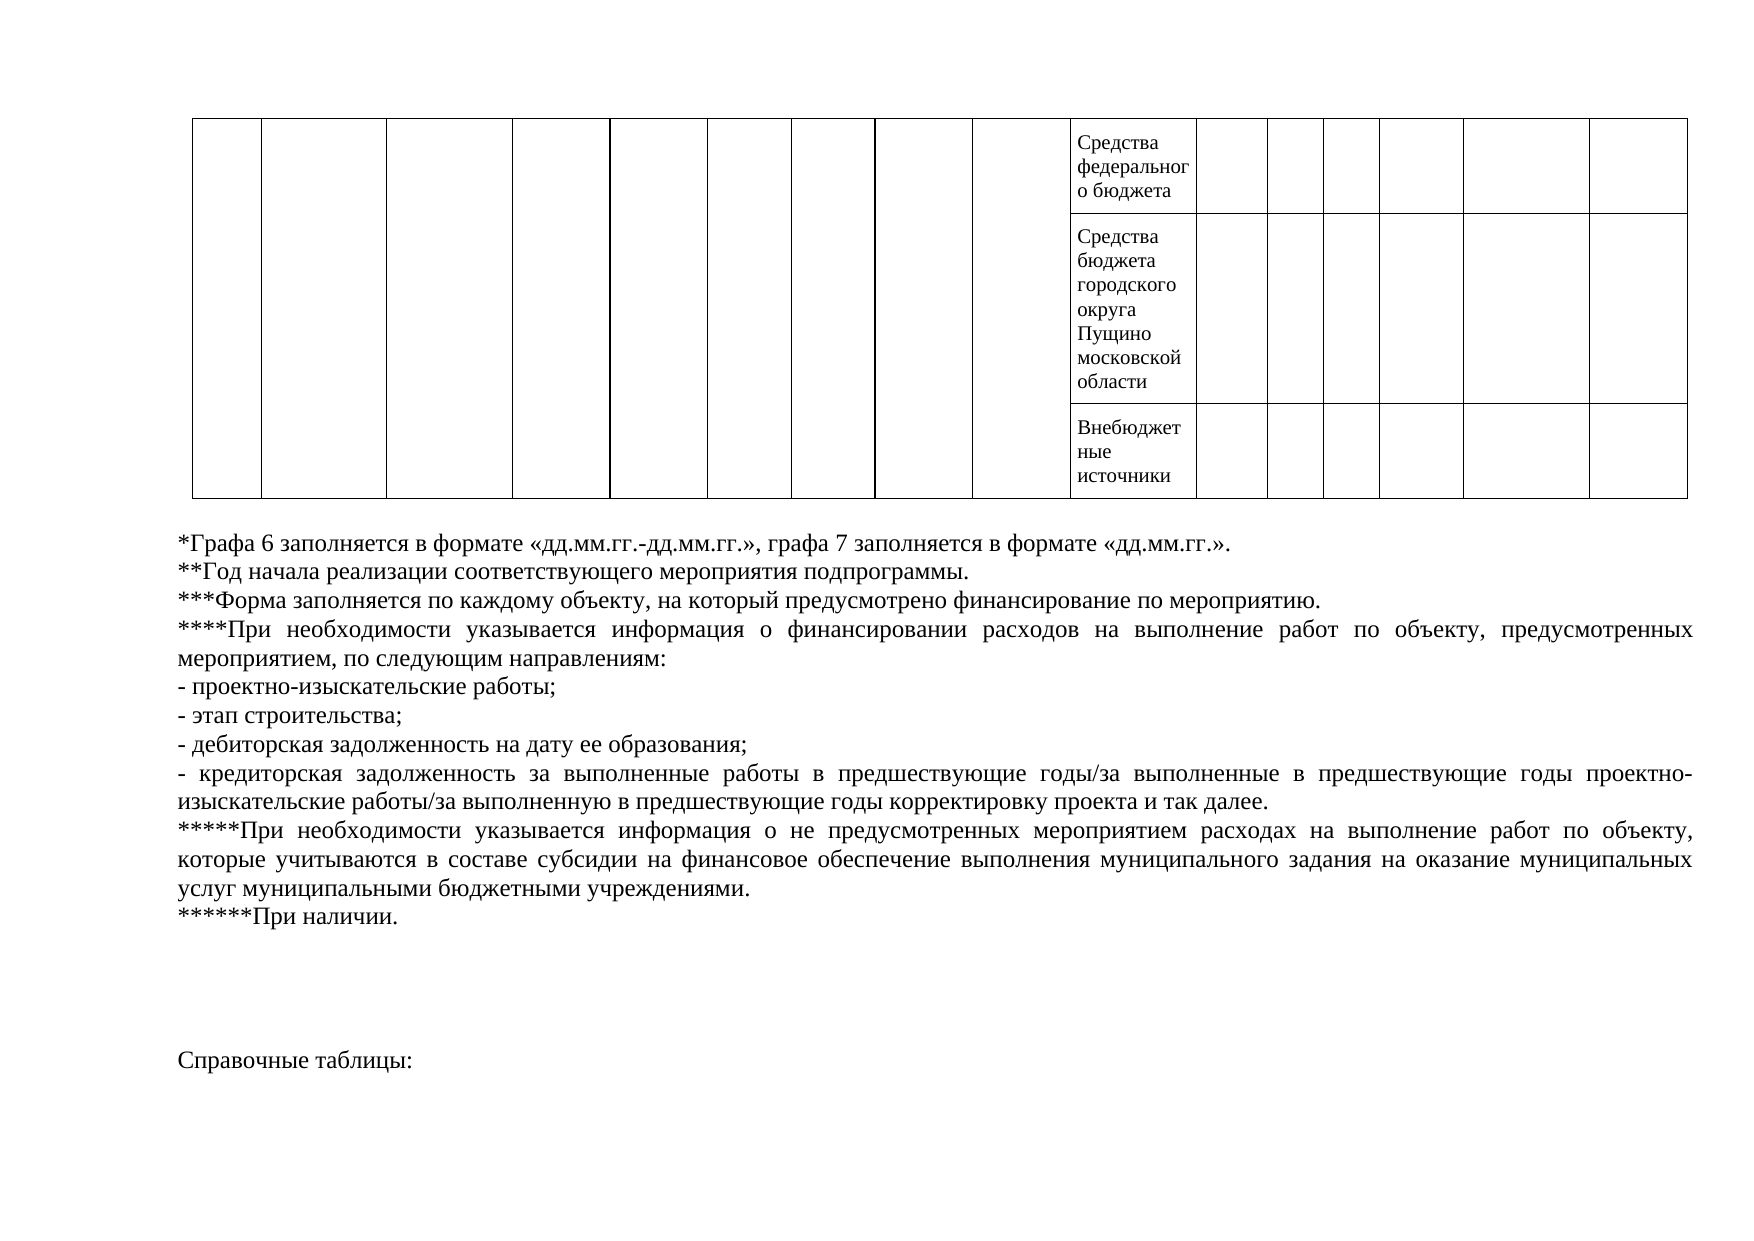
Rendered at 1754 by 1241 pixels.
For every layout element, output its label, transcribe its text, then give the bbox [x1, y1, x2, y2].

table_cell [1590, 119, 1687, 213]
text Справочные таблицы: [177, 1045, 1695, 1074]
text **Год начала реализации соответствующего мероприятия подпрограммы. [177, 556, 1695, 585]
table_cell [1197, 404, 1267, 498]
text ***Форма заполняется по каждому объекту, на который предусмотрено финансирование по мероприятию. [177, 585, 1695, 614]
table_cell [1268, 404, 1323, 498]
table_cell [1380, 119, 1463, 213]
table_cell [1464, 119, 1589, 213]
table_cell [1590, 214, 1687, 403]
table_cell [1268, 214, 1323, 403]
table_cell [1324, 404, 1379, 498]
table_cell [1324, 119, 1379, 213]
table_cell [1380, 404, 1463, 498]
table_cell [1464, 214, 1589, 403]
table_cell [1380, 214, 1463, 403]
table_cell [1197, 214, 1267, 403]
table_cell Внебюджетные источники [1071, 404, 1196, 498]
table_cell [1324, 214, 1379, 403]
table_cell [1197, 119, 1267, 213]
text ****При необходимости указывается информация о финансировании расходов на выполнение работ по объекту, предусмотренных мероприятием, по следующим направлениям: [177, 614, 1695, 671]
text *Графа 6 заполняется в формате «дд.мм.гг.-дд.мм.гг.», графа 7 заполняется в формате «дд.мм.гг.». [177, 528, 1695, 556]
table_cell Средства федерального бюджета [1071, 119, 1196, 213]
text ******При наличии. [177, 901, 1695, 930]
table_cell [1464, 404, 1589, 498]
text - проектно-изыскательские работы; [177, 671, 1695, 700]
table_cell [1268, 119, 1323, 213]
table_cell [1590, 404, 1687, 498]
text - этап строительства; [177, 700, 1695, 729]
text - кредиторская задолженность за выполненные работы в предшествующие годы/за выполненные в предшествующие годы проектно-изыскательские работы/за выполненную в предшествующие годы корректировку проекта и так далее. [177, 758, 1695, 815]
text *****При необходимости указывается информация о не предусмотренных мероприятием расходах на выполнение работ по объекту, которые учитываются в составе субсидии на финансовое обеспечение выполнения муниципального задания на оказание муниципальных услуг муниципальными бюджетными учреждениями. [177, 815, 1695, 901]
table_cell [1071, 214, 1196, 403]
text - дебиторская задолженность на дату ее образования; [177, 729, 1695, 758]
